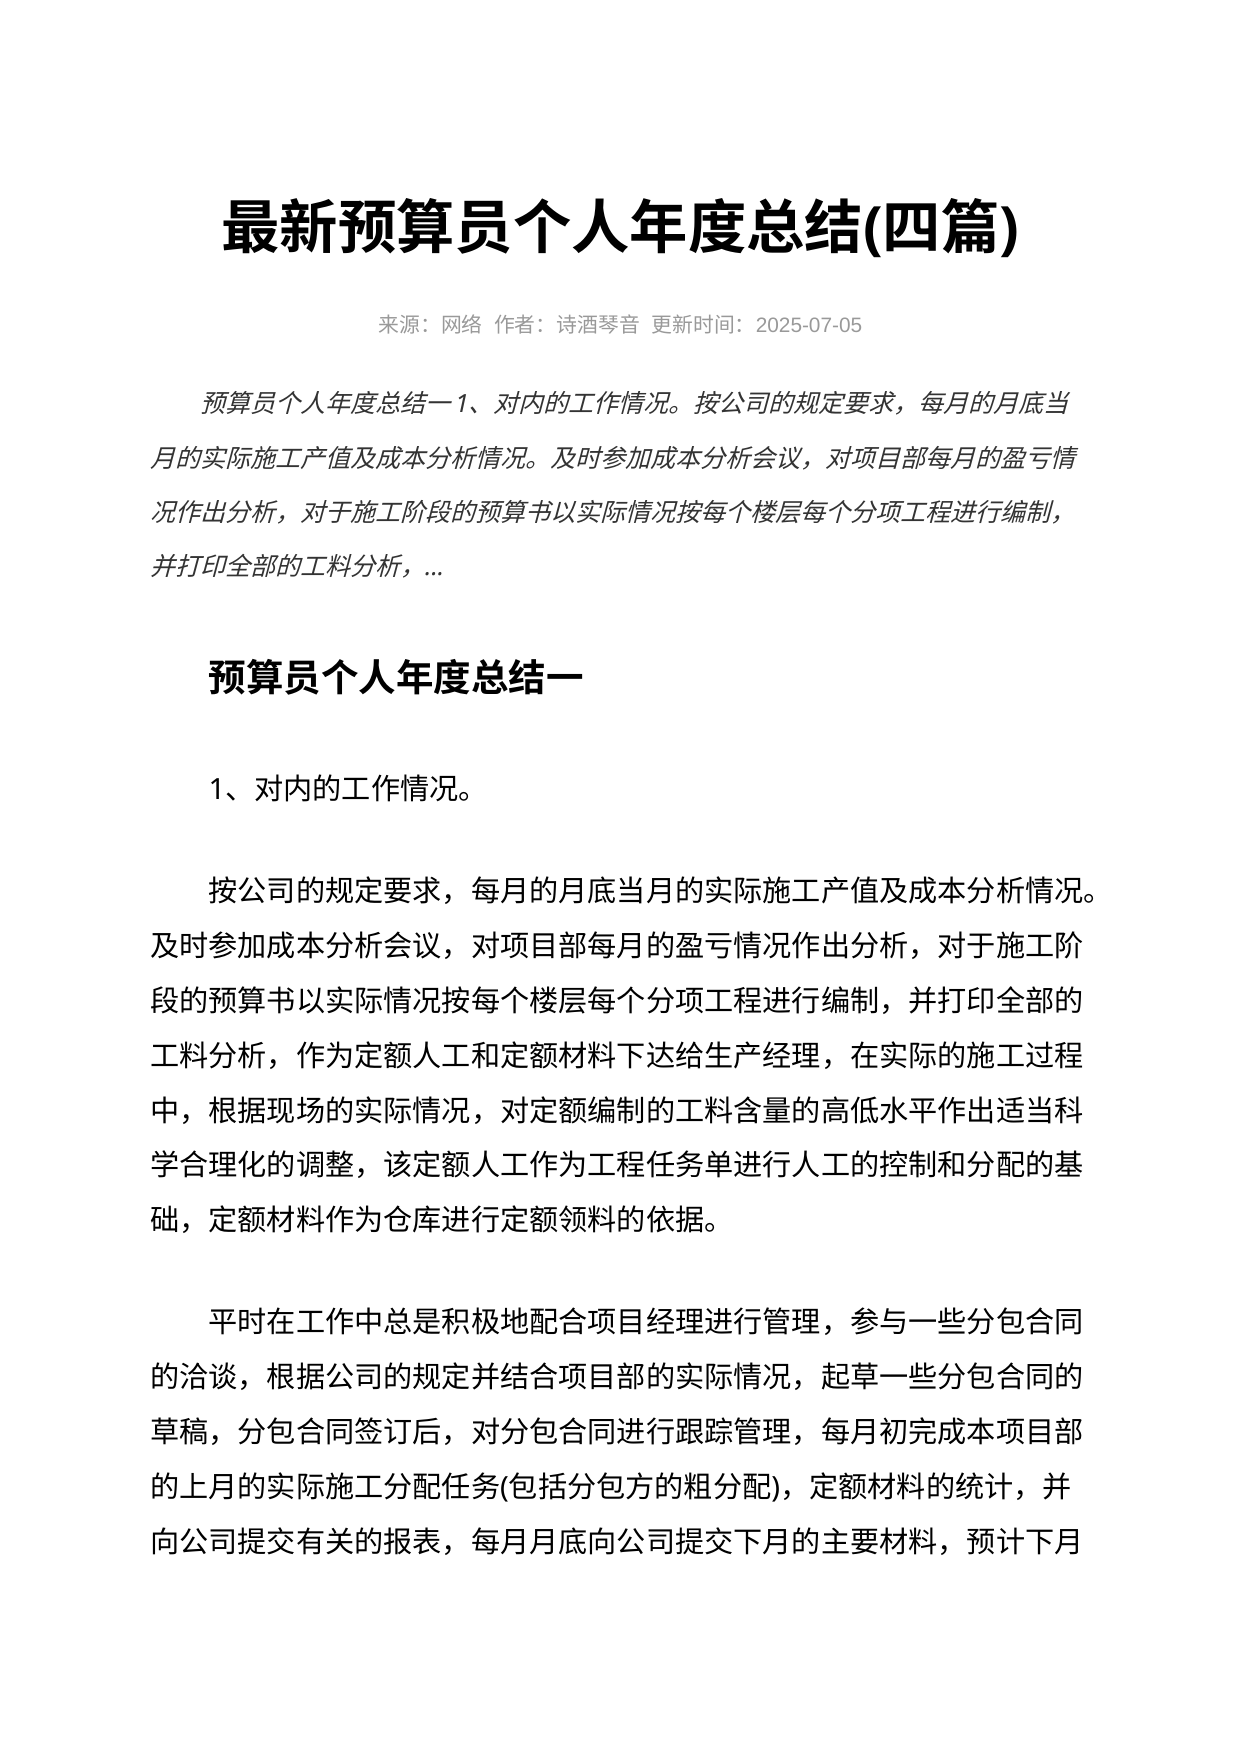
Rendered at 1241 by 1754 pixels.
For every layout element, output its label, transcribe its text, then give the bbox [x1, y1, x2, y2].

text 预算员个人年度总结一1、对内的工作情况。按公司的规定要求，每月的月底当月的实际施工产值及成本分析情况。及时参加成本分析会议，对项目部每月的盈亏情况作出分析，对于施工阶段的预算书以实际情况按每个楼层每个分项工程进行编制，并打印全部的工料分析，... [150, 384, 1090, 583]
text 1、对内的工作情况。 [150, 766, 1090, 808]
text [150, 1299, 1090, 1561]
text 按公司的规定要求，每月的月底当月的实际施工产值及成本分析情况。及时参加成本分析会议，对项目部每月的盈亏情况作出分析，对于施工阶段的预算书以实际情况按每个楼层每个分项工程进行编制，并打印全部的工料分析，作为定额人工和定额材料下达给生产经理，在实际的施工过程中，根据现场的实际情况，对定额编制的工料含量的高低水平作出适当科学合理化的调整，该定额人工作为工程任务单进行人工的控制和分配的基础，定额材料作为仓库进行定额领料的依据。 [150, 867, 1090, 1239]
text 来源：网络 作者：诗酒琴音 更新时间：2025-07-05 [150, 313, 1090, 337]
text 预算员个人年度总结一 [150, 648, 1090, 702]
subtitle 最新预算员个人年度总结(四篇) [150, 181, 1090, 266]
